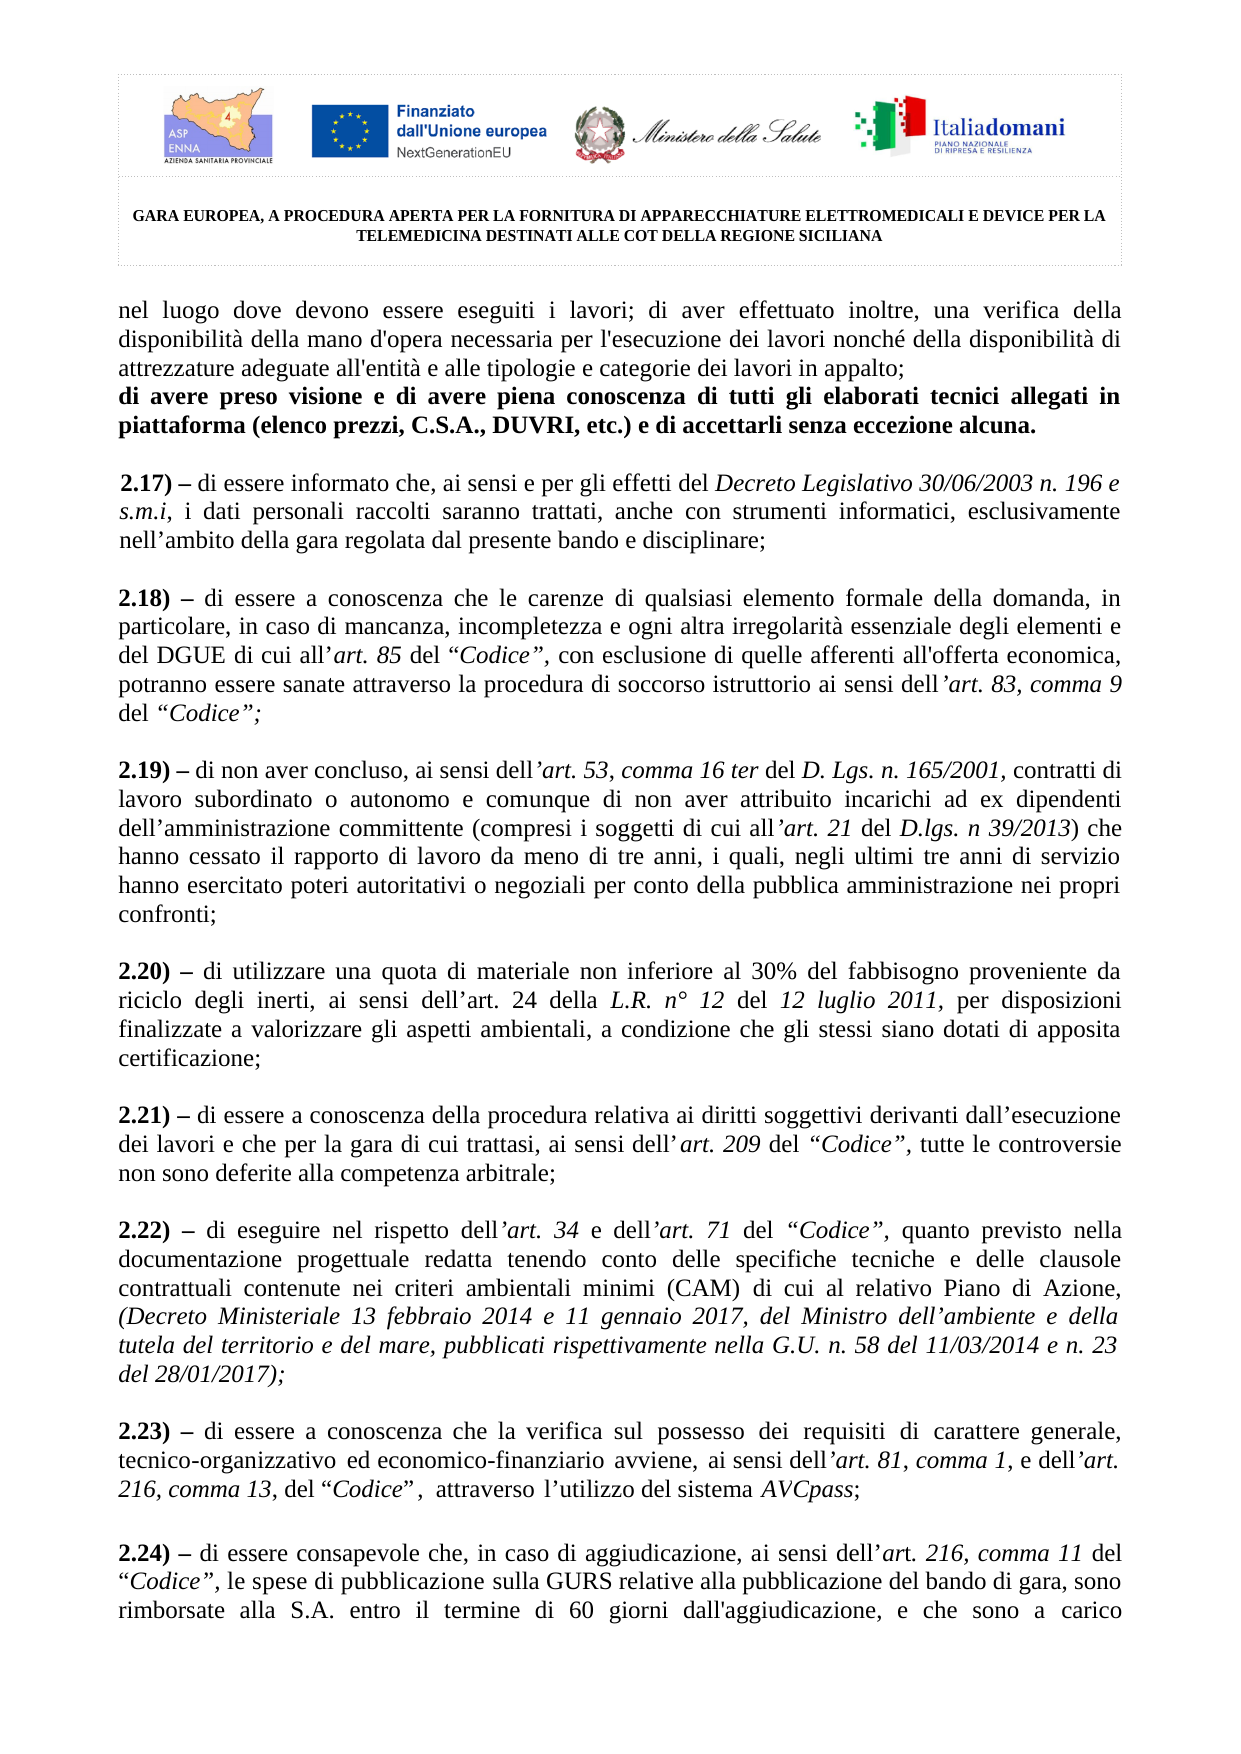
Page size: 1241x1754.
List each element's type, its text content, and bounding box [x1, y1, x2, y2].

picture [571, 101, 830, 164]
picture [306, 96, 567, 164]
text 2.22) – di eseguire nel rispetto dell’art. 34 e dell’art. 71 del “Codice”, quanto previsto nella documentazione progettuale redatta tenendo conto delle specifiche tecniche e delle clausole contrattuali contenute nei criteri ambientali minimi (CAM) di cui al relativo Piano di Azione, (Decreto Ministeriale 13 febbraio 2014 e 11 gennaio 2017, del Ministro dell’ambiente e della tutela del territorio e del mare, pubblicati rispettivamente nella G.U. n. 58 del 11/03/2014 e n. 23 del 28/01/2017); [118, 1215, 1122, 1388]
picture [843, 94, 1077, 164]
text di avere preso visione e di avere piena conoscenza di tutti gli elaborati tecnici allegati in piattaforma (elenco prezzi, C.S.A., DUVRI, etc.) e di accettarli senza eccezione alcuna. [118, 381, 1122, 439]
text 2.21) – di essere a conoscenza della procedura relativa ai diritti soggettivi derivanti dall’esecuzione dei lavori e che per la gara di cui trattasi, ai sensi dell’art. 209 del “Codice”, tutte le controversie non sono deferite alla competenza arbitrale; [118, 1100, 1122, 1186]
text 2.23) – di essere a conoscenza che la verifica sul possesso dei requisiti di carattere generale, tecnico-organizzativo ed economico-finanziario avviene, ai sensi dell’art. 81, comma 1, e dell’art. 216, comma 13, del “Codice”, attraverso l’utilizzo del sistema AVCpass; [118, 1416, 603, 1474]
text 2.20) – di utilizzare una quota di materiale non inferiore al 30% del fabbisogno proveniente da riciclo degli inerti, ai sensi dell’art. 24 della L.R. n° 12 del 12 luglio 2011, per disposizioni finalizzate a valorizzare gli aspetti ambientali, a condizione che gli stessi siano dotati di apposita certificazione; [118, 956, 1122, 1071]
picture [163, 86, 274, 164]
text 2.18) – di essere a conoscenza che le carenze di qualsiasi elemento formale della domanda, in particolare, in caso di mancanza, incompletezza e ogni altra irregolarità essenziale degli elementi e del DGUE di cui all’art. 85 del “Codice”, con esclusione di quelle afferenti all'offerta economica, potranno essere sanate attraverso la procedura di soccorso istruttorio ai sensi dell’art. 83, comma 9 del “Codice”; [118, 583, 1122, 726]
text 2.23) – di essere a conoscenza che la verifica sul possesso dei requisiti di carattere generale, tecnico-organizzativo ed economico-finanziario avviene, ai sensi dell’art. 81, comma 1, e dell’art. 216, comma 13, del “Codice”, attraverso l’utilizzo del sistema AVCpass; [860, 1416, 1122, 1503]
text 2.19) – di non aver concluso, ai sensi dell’art. 53, comma 16 ter del D. Lgs. n. 165/2001, contratti di lavoro subordinato o autonomo e comunque di non aver attribuito incarichi ad ex dipendenti dell’amministrazione committente (compresi i soggetti di cui all’art. 21 del D.lgs. n 39/2013) che hanno cessato il rapporto di lavoro da meno di tre anni, i quali, negli ultimi tre anni di servizio hanno esercitato poteri autoritativi o negoziali per conto della pubblica amministrazione nei propri confronti; [118, 755, 1122, 928]
text 2.17) – di essere informato che, ai sensi e per gli effetti del Decreto Legislativo 30/06/2003 n. 196 e s.m.i, i dati personali raccolti saranno trattati, anche con strumenti informatici, esclusivamente nell’ambito della gara regolata dal presente bando e disciplinare; [119, 468, 1122, 554]
